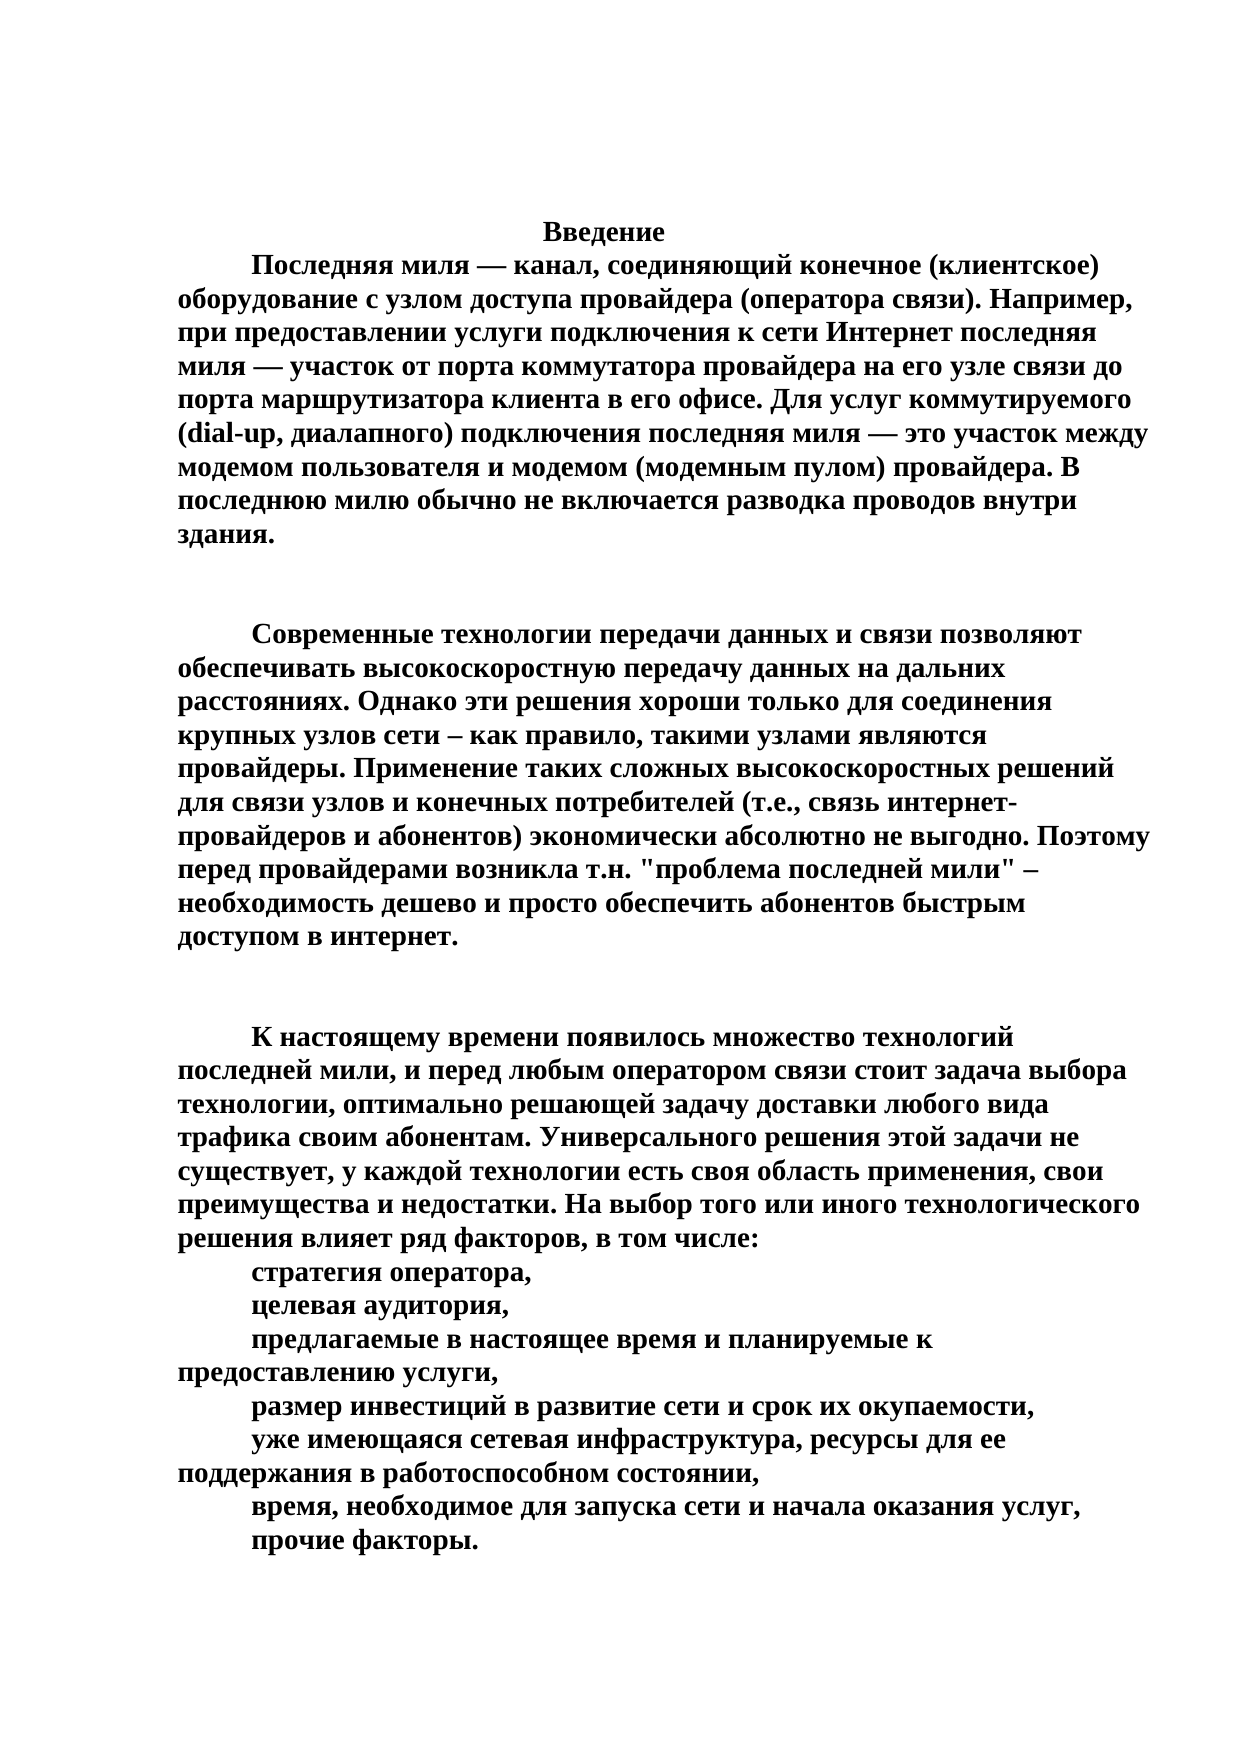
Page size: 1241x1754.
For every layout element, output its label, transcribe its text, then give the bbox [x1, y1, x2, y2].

text стратегия оператора, [177, 1254, 1152, 1287]
text время, необходимое для запуска сети и начала оказания услуг, [177, 1488, 1152, 1522]
text предлагаемые в настоящее время и планируемые к предоставлению услуги, [177, 1321, 1152, 1388]
text размер инвестиций в развитие сети и срок их окупаемости, [177, 1388, 1152, 1421]
text целевая аудитория, [177, 1287, 1152, 1321]
text Современные технологии передачи данных и связи позволяют обеспечивать высокоскоростную передачу данных на дальних расстояниях. Однако эти решения хороши только для соединения крупных узлов сети – как правило, такими узлами являются провайдеры. Применение таких сложных высокоскоростных решений для связи узлов и конечных потребителей (т.е., связь интернет-провайдеров и абонентов) экономически абсолютно не выгодно. Поэтому перед провайдерами возникла т.н. "проблема последней мили" – необходимость дешево и просто обеспечить абонентов быстрым доступом в интернет. [177, 616, 1152, 952]
text прочие факторы. [177, 1522, 1152, 1556]
text уже имеющаяся сетевая инфраструктура, ресурсы для ее поддержания в работоспособном состоянии, [177, 1421, 1152, 1488]
text К настоящему времени появилось множество технологий последней мили, и перед любым оператором связи стоит задача выбора технологии, оптимально решающей задачу доставки любого вида трафика своим абонентам. Универсального решения этой задачи не существует, у каждой технологии есть своя область применения, свои преимущества и недостатки. На выбор того или иного технологического решения влияет ряд факторов, в том числе: [177, 1019, 1152, 1254]
text Последняя миля — канал, соединяющий конечное (клиентское) оборудование с узлом доступа провайдера (оператора связи). Например, при предоставлении услуги подключения к сети Интернет последняя миля — участок от порта коммутатора провайдера на его узле связи до порта маршрутизатора клиента в его офисе. Для услуг коммутируемого (dial-up, диалапного) подключения последняя миля — это участок между модемом пользователя и модемом (модемным пулом) провайдера. В последнюю милю обычно не включается разводка проводов внутри здания. [177, 247, 1152, 549]
text Введение [177, 214, 1152, 247]
